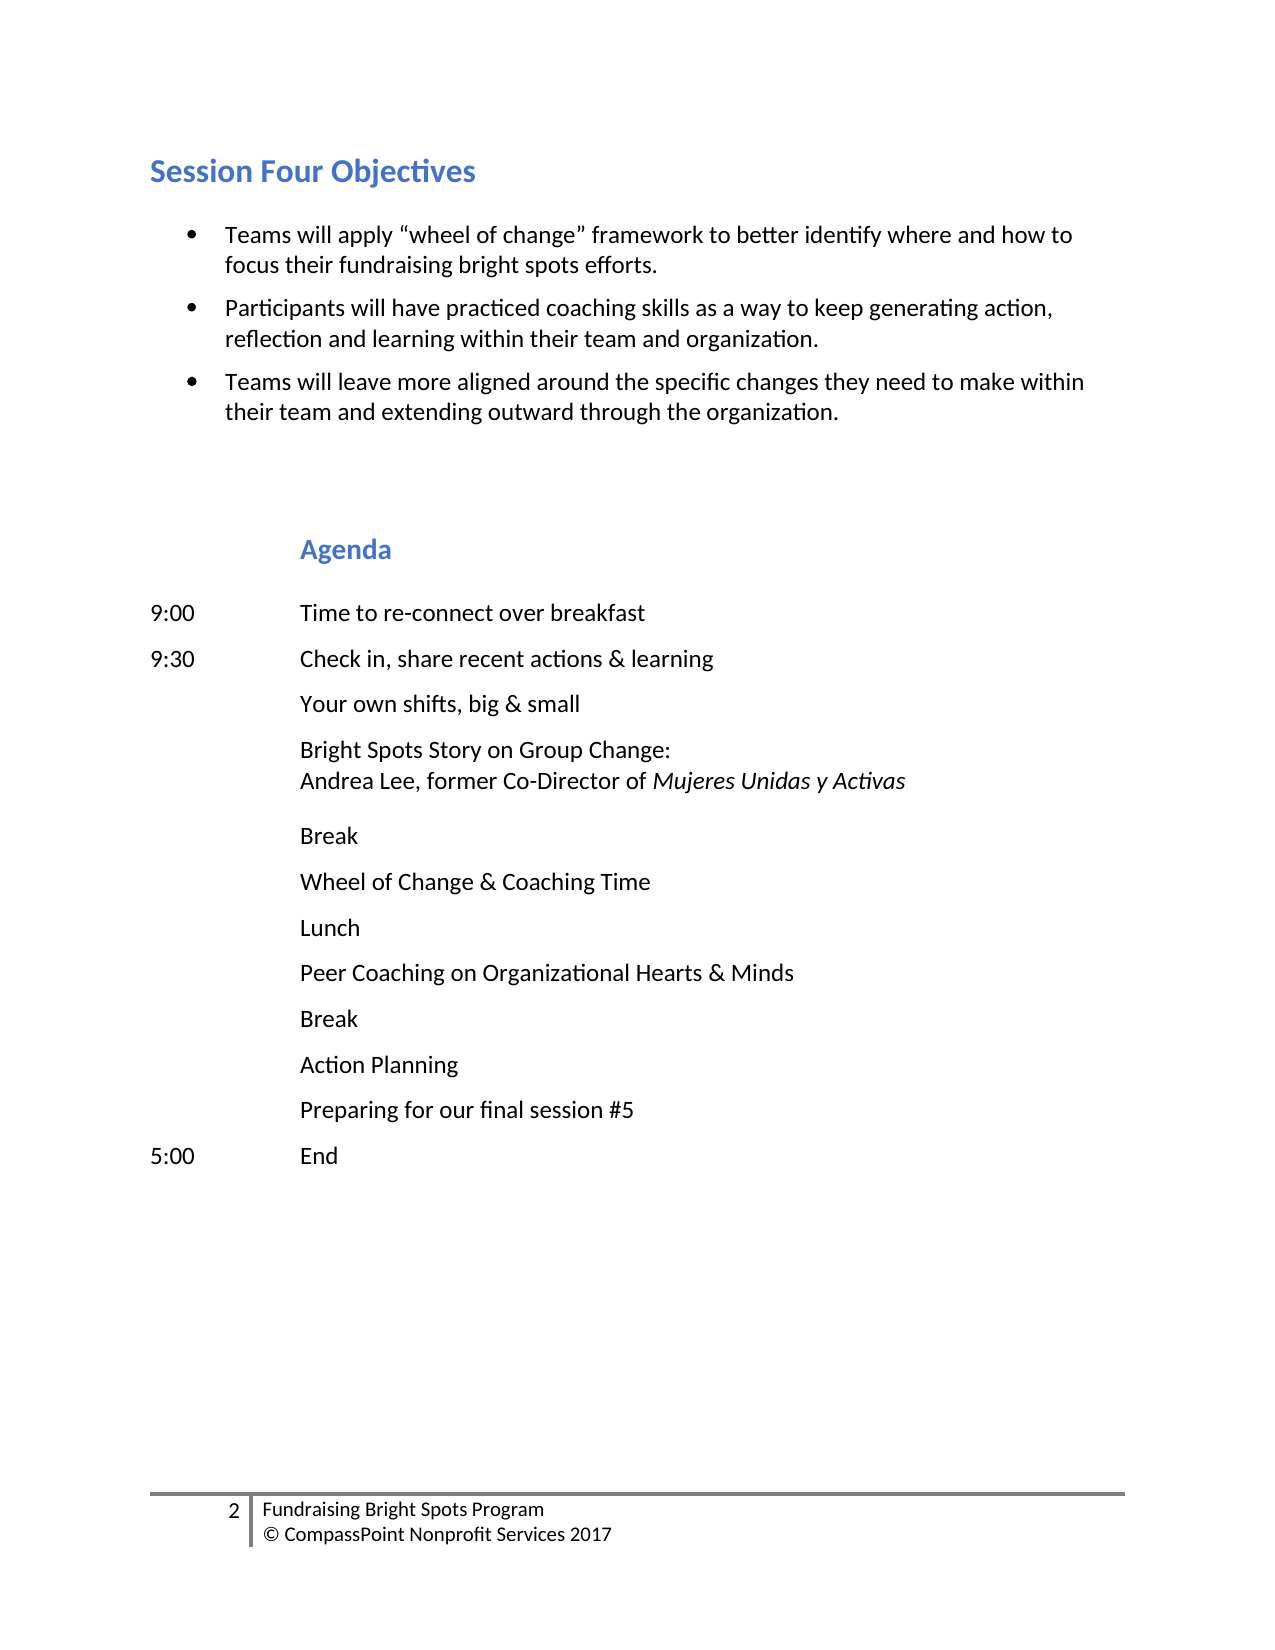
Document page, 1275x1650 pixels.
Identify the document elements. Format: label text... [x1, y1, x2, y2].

list Teams will apply “wheel of change” framework to better identify where and how to focus their fundraising bright spots efforts. [187, 219, 1125, 280]
list Teams will leave more aligned around the specific changes they need to make within their team and extending outward through the organization. [187, 366, 1125, 427]
text 9:30 Check in, share recent actions & learning [150, 643, 1125, 673]
text Break [150, 820, 1125, 851]
text Your own shifts, big & small [150, 688, 1125, 719]
text Break [150, 1003, 1125, 1034]
list Participants will have practiced coaching skills as a way to keep generating action, reflection and learning within their team and organization. [187, 292, 1125, 353]
text Agenda [225, 531, 1125, 567]
text Peer Coaching on Organizational Hearts & Minds [150, 957, 1125, 988]
text Action Planning [150, 1049, 1125, 1079]
text Wheel of Change & Coaching Time [150, 866, 1125, 897]
text 9:00 Time to re-connect over breakfast [150, 597, 1125, 628]
text Lunch [150, 912, 1125, 942]
text 5:00 End [150, 1140, 1125, 1171]
text Bright Spots Story on Group Change: Andrea Lee, former Co-Director of Mujeres Unidas y Activas [300, 734, 1125, 795]
text Session Four Objectives [150, 150, 1125, 191]
text Preparing for our final session #5 [150, 1095, 1125, 1125]
